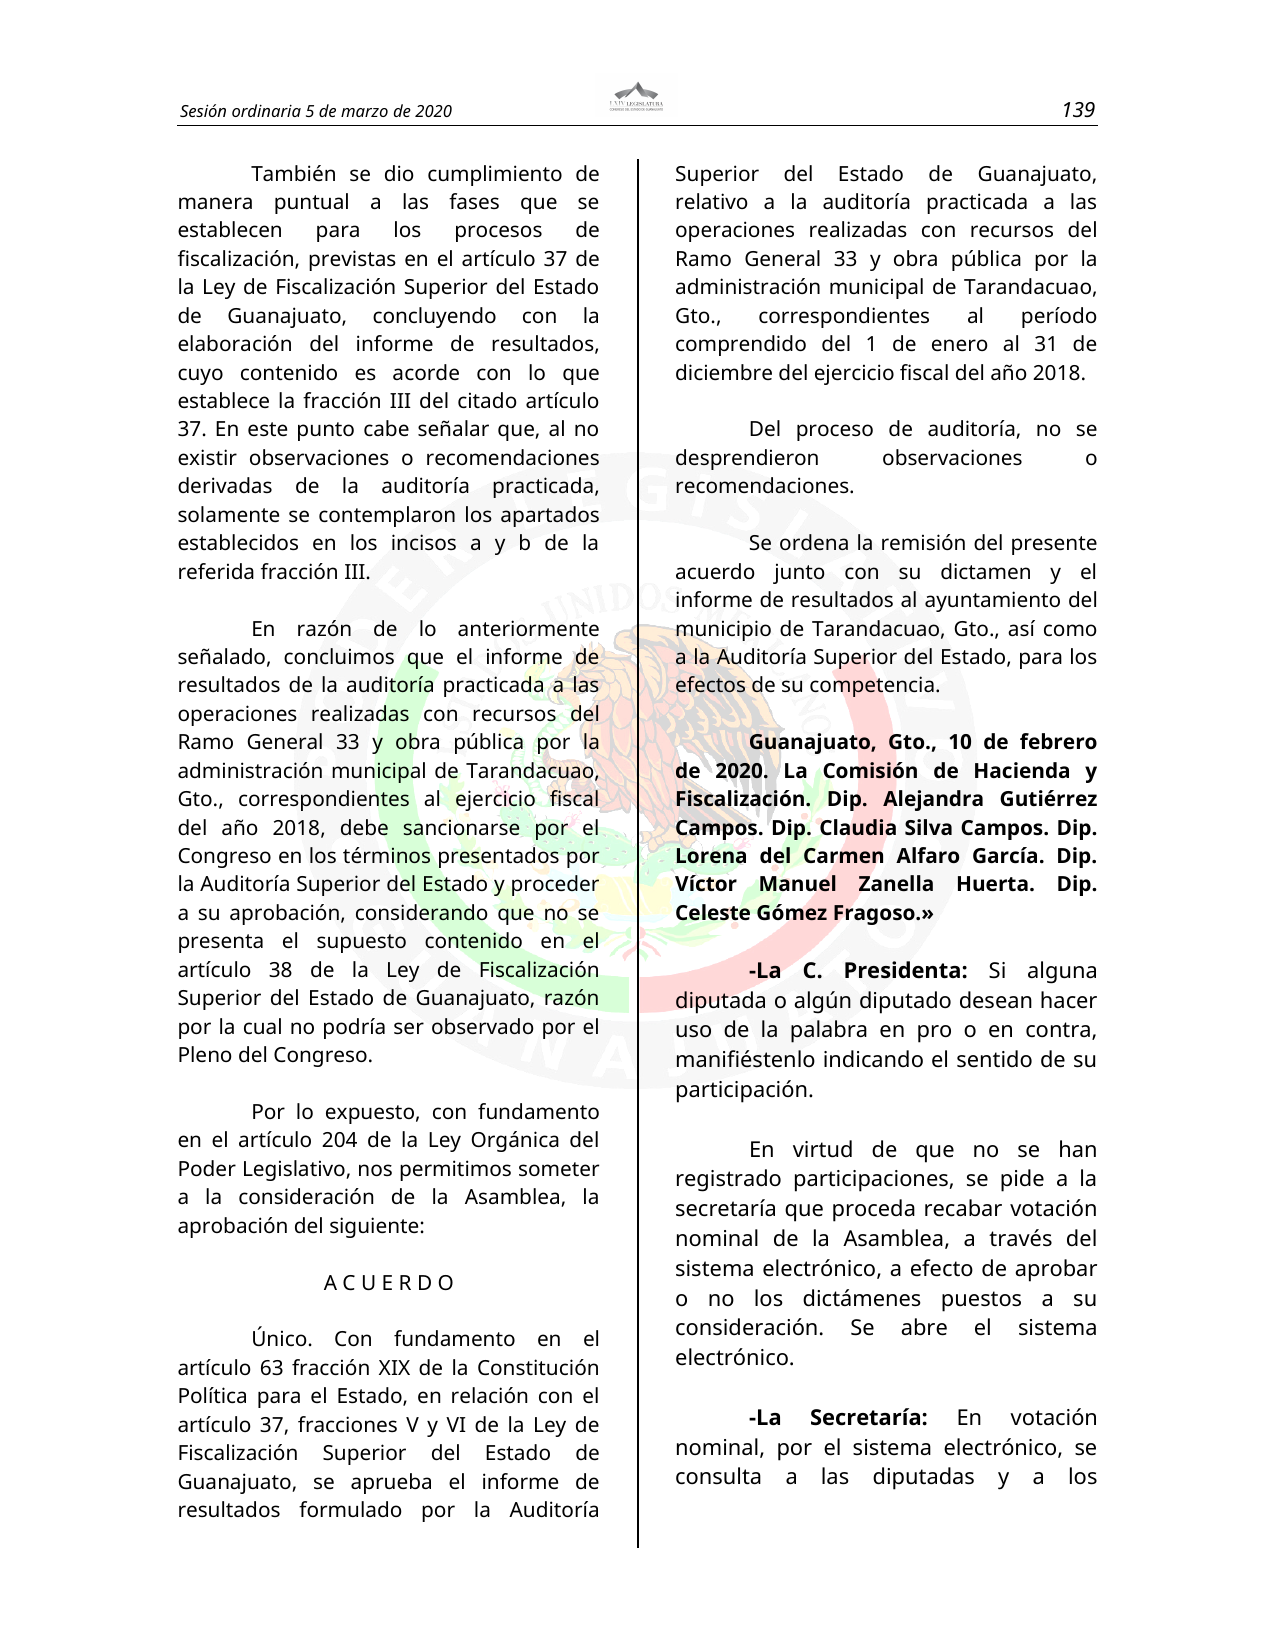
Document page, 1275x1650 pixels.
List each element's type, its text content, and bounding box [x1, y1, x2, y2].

picture [595, 73, 678, 117]
text También se dio cumplimiento de manera puntual a las fases que se establecen para los procesos de fiscalización, previstas en el artículo 37 de la Ley de Fiscalización Superior del Estado de Guanajuato, concluyendo con la elaboración del informe de resultados, cuyo contenido es acorde con lo que establece la fracción III del citado artículo 37. En este punto cabe señalar que, al no existir observaciones o recomendaciones derivadas de la auditoría practicada, solamente se contemplaron los apartados establecidos en los incisos a y b de la referida fracción III. [177, 159, 600, 585]
text En razón de lo anteriormente señalado, concluimos que el informe de resultados de la auditoría practicada a las operaciones realizadas con recursos del Ramo General 33 y obra pública por la administración municipal de Tarandacuao, Gto., correspondientes al ejercicio fiscal del año 2018, debe sancionarse por el Congreso en los términos presentados por la Auditoría Superior del Estado y proceder a su aprobación, considerando que no se presenta el supuesto contenido en el artículo 38 de de Fiscalización Superior del Estado de Guanajuato, razón por la cual no podría ser observado por el Pleno del Congreso. [177, 614, 600, 1069]
text Del proceso de auditoría, no se desprendieron observaciones o recomendaciones. [675, 414, 1098, 500]
text A C U E R D O [177, 1268, 600, 1296]
text -La C. Presidenta: Si alguna diputada o algún diputado desean hacer uso de la palabra en pro o en contra, manifiéstenlo indicando el sentido de su participación. [675, 955, 1098, 1104]
text Único. Con fundamento en el artículo 63 fracción XIX de para el Estado, en relación con el artículo 37, fracciones V y VI de la Ley de Fiscalización Superior del Estado de Guanajuato, se aprueba el informe de resultados formulado por la Auditoría Superior del Estado de Guanajuato, relativo a la auditoría practicada a las operaciones realizadas con recursos del Ramo General 33 y obra pública por la administración municipal de Tarandacuao, Gto., correspondientes al período comprendido del 1 de enero al 31 de diciembre del ejercicio fiscal del año 2018. [675, 159, 1098, 386]
text Guanajuato, Gto., 10 de febrero de 2020. La Comisión de Hacienda y Fiscalización. Dip. Alejandra Gutiérrez Campos. Dip. Claudia Silva Campos. Dip. Lorena del Carmen Alfaro García. Dip. Víctor Manuel Zanella Huerta. Dip. Celeste Gómez Fragoso.» [675, 727, 1098, 926]
text Se ordena la remisión del presente acuerdo junto con su dictamen y el informe de resultados al ayuntamiento del municipio de Tarandacuao, Gto., así como a la Auditoría Superior del Estado, para los efectos de su competencia. [675, 528, 1098, 699]
text Por lo expuesto, con fundamento en el artículo 204 de del Poder Legislativo, nos permitimos someter a la consideración de , la aprobación del siguiente: [177, 1097, 600, 1239]
text Único. Con fundamento en el artículo 63 fracción XIX de para el Estado, en relación con el artículo 37, fracciones V y VI de la Ley de Fiscalización Superior del Estado de Guanajuato, se aprueba el informe de resultados formulado por la Auditoría Superior del Estado de Guanajuato, relativo a la auditoría practicada a las operaciones realizadas con recursos del Ramo General 33 y obra pública por la administración municipal de Tarandacuao, Gto., correspondientes al período comprendido del 1 de enero al 31 de diciembre del ejercicio fiscal del año 2018. [177, 1324, 600, 1524]
text En virtud de que no se han registrado participaciones, se pide a la secretaría que proceda recabar votación nominal de la Asamblea, a través del sistema electrónico, a efecto de aprobar o no los dictámenes puestos a su consideración. Se abre el sistema electrónico. [675, 1134, 1098, 1372]
